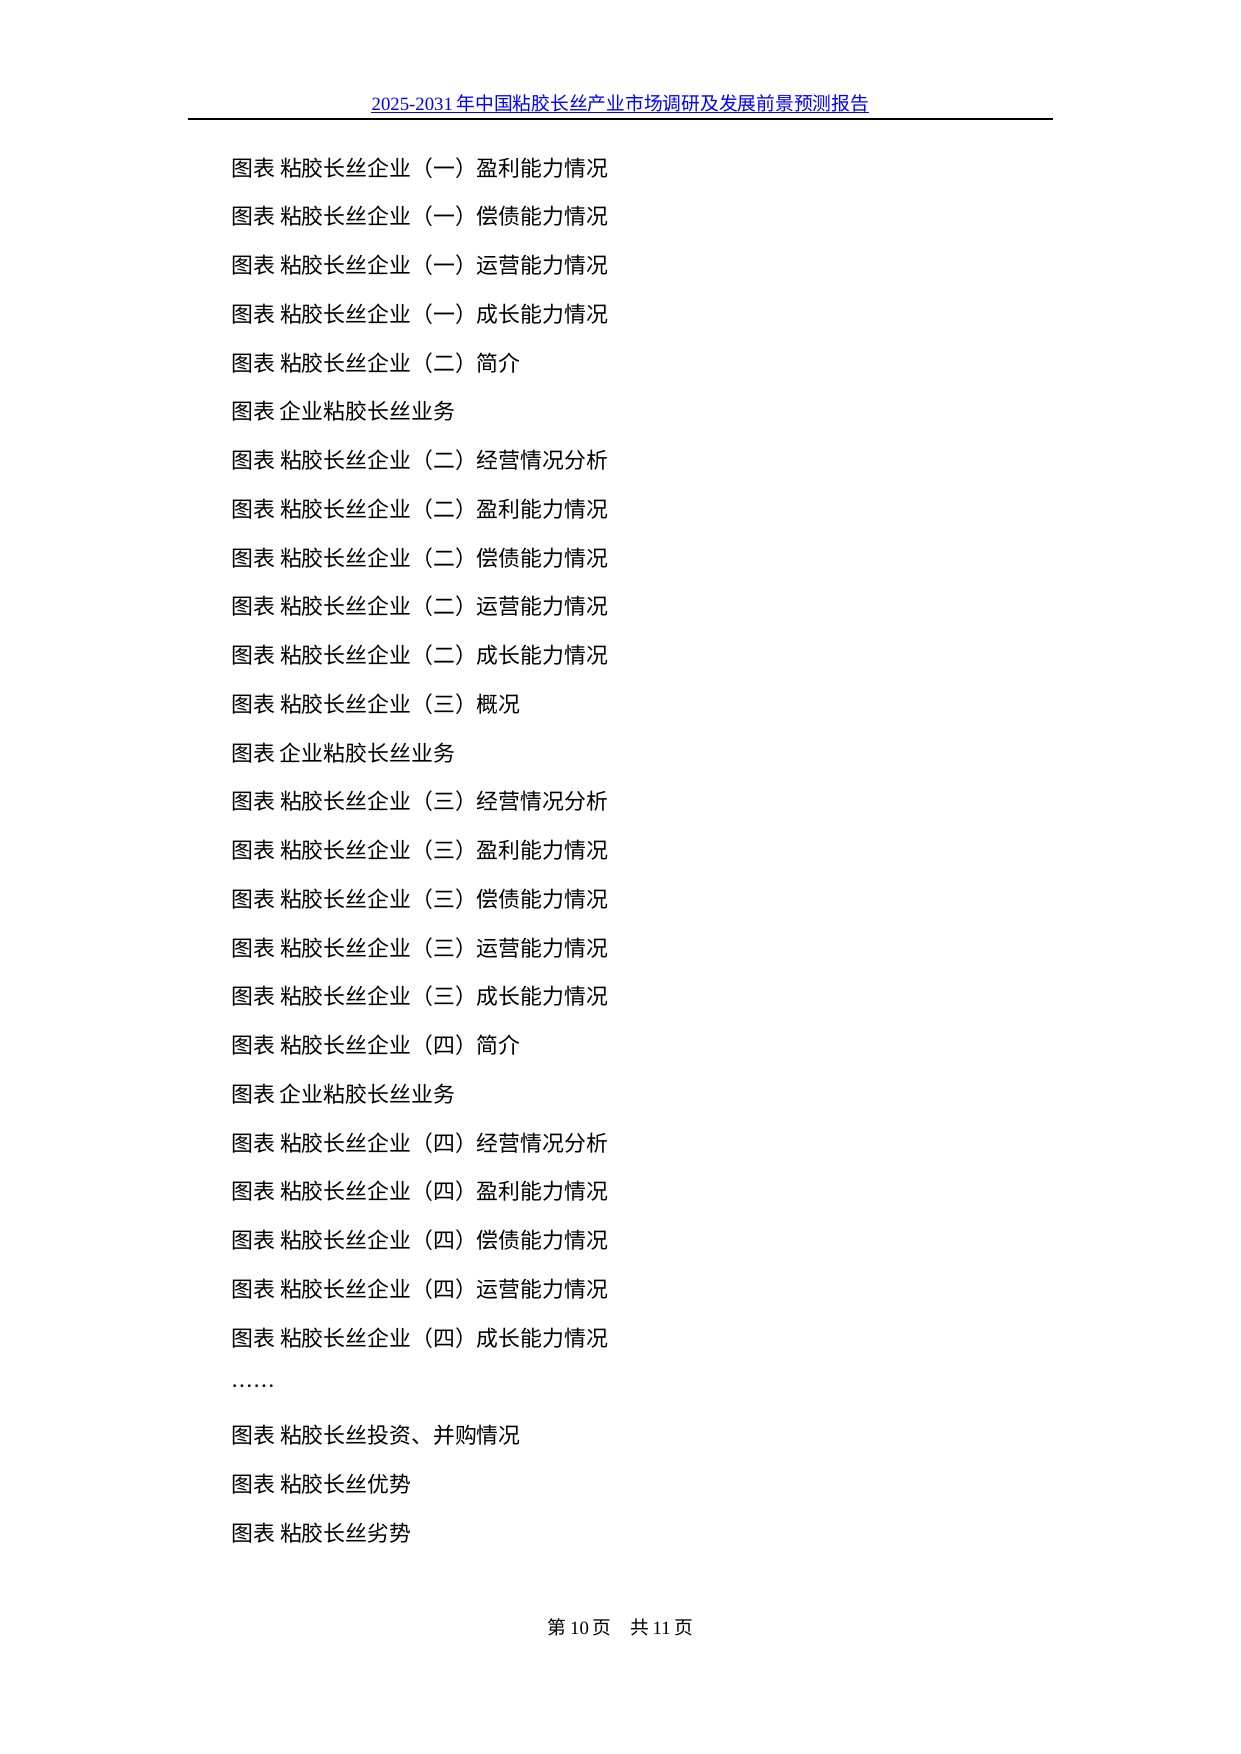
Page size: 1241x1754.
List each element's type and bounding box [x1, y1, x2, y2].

text [187, 150, 1053, 1548]
